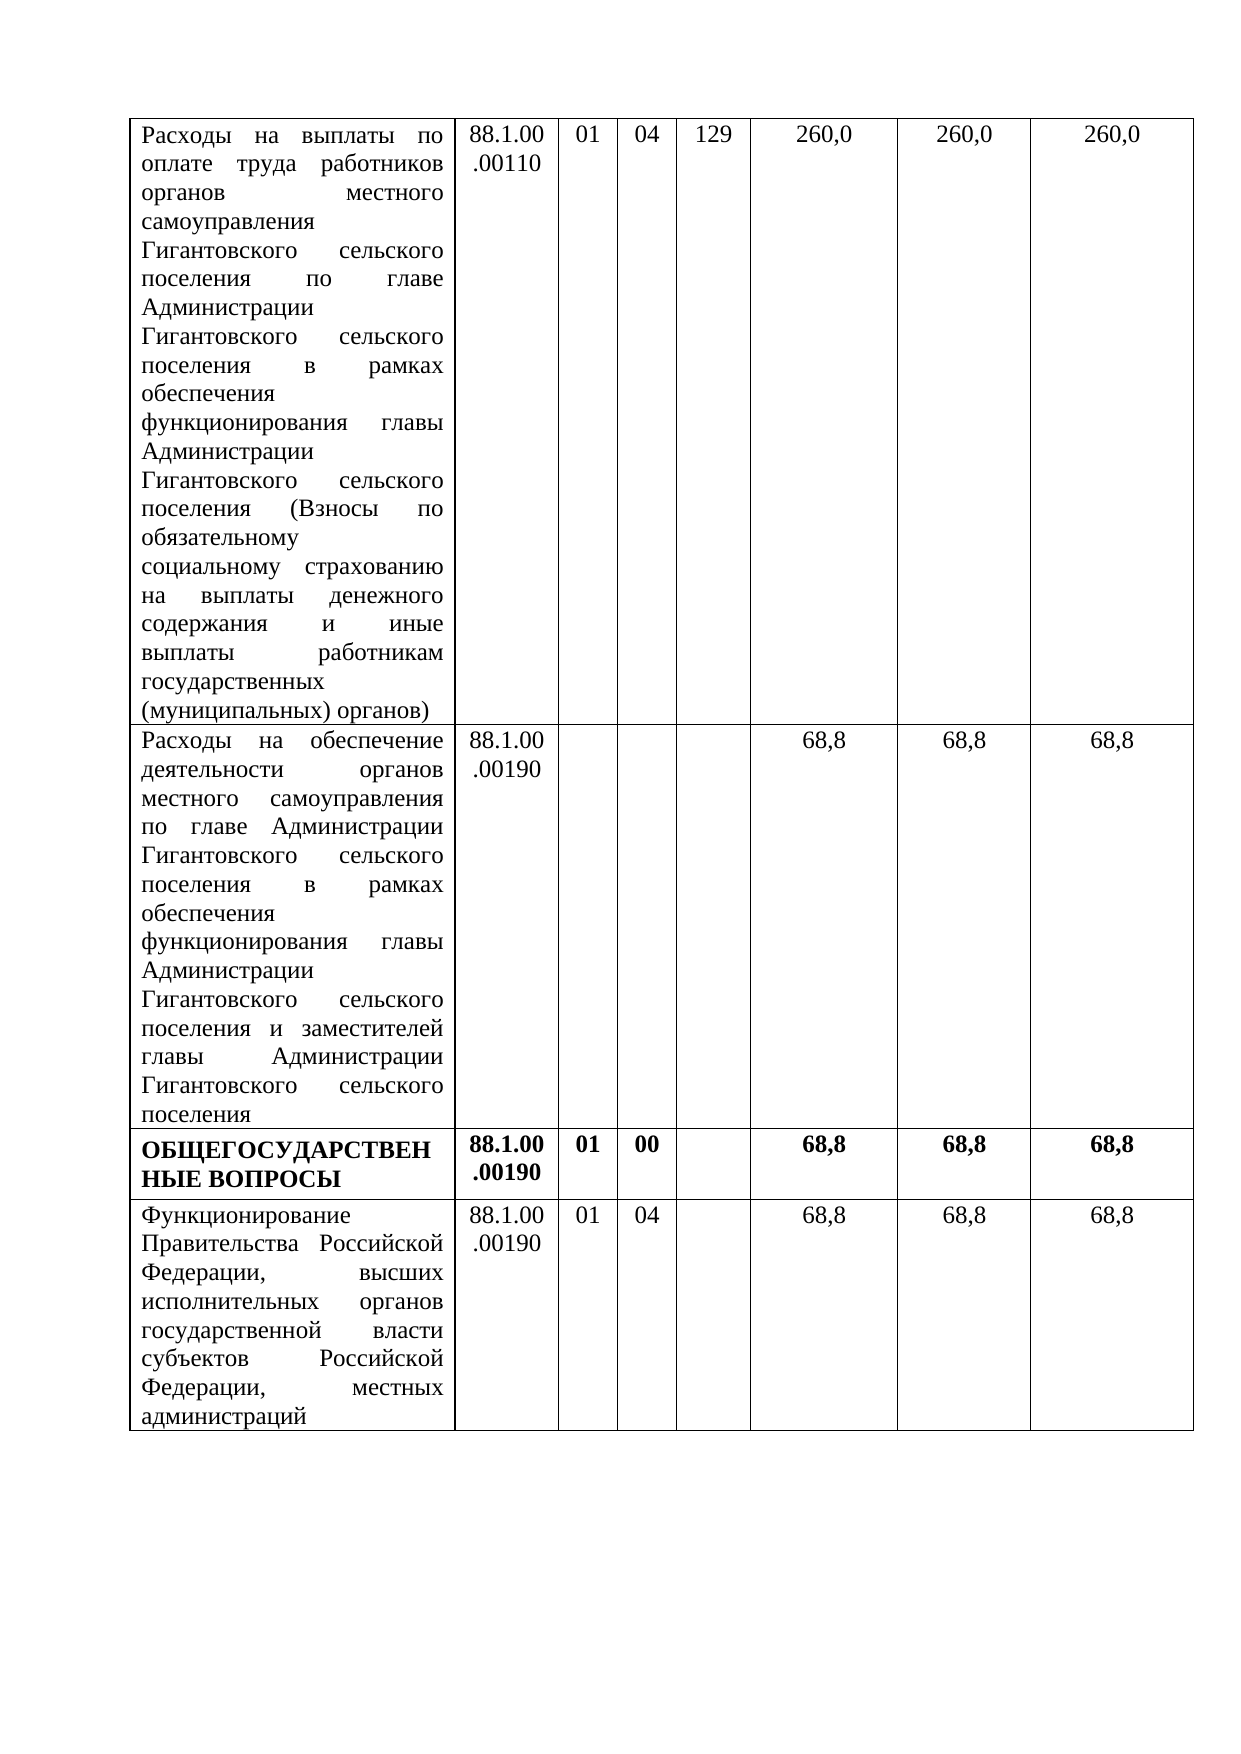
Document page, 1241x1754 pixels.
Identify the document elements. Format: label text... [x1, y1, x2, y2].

table_cell 68,8 [751, 1129, 897, 1199]
table_cell 04 [618, 119, 676, 724]
table_cell [677, 725, 750, 1128]
table_cell Расходы на выплаты по оплате труда работников органов местного самоуправления Гигантовского сельского поселения по главе Администрации Гигантовского сельского поселения в рамках обеспечения функционирования главы Администрации Гигантовского сельского поселения (Взносы по обязательному социальному страхованию на выплаты денежного содержания и иные выплаты работникам государственных (муниципальных) органов) [131, 119, 454, 724]
table_cell ОБЩЕГОСУДАРСТВЕННЫЕ ВОПРОСЫ [131, 1129, 454, 1199]
table_cell [677, 1200, 750, 1430]
table_cell 01 [559, 1129, 617, 1199]
table_cell [618, 725, 676, 1128]
table_cell 68,8 [898, 1129, 1030, 1199]
table_cell [677, 1129, 750, 1199]
table_cell 68,8 [1031, 1129, 1193, 1199]
table_cell Расходы на обеспечение деятельности органов местного самоуправления по главе Администрации Гигантовского сельского поселения в рамках обеспечения функционирования главы Администрации Гигантовского сельского поселения и заместителей главы Администрации Гигантовского сельского поселения [131, 725, 454, 1128]
table_cell Функционирование Правительства Российской Федерации, высших исполнительных органов государственной власти субъектов Российской Федерации, местных администраций [131, 1200, 454, 1430]
table_cell 00 [618, 1129, 676, 1199]
table_cell 68,8 [1031, 1200, 1193, 1430]
table_cell 01 [559, 1200, 617, 1430]
table_cell 68,8 [898, 1200, 1030, 1430]
table_cell 88.1.00.00190 [456, 1200, 558, 1430]
table_cell 68,8 [751, 725, 897, 1128]
table_cell 260,0 [898, 119, 1030, 724]
table_cell 129 [677, 119, 750, 724]
table_cell 88.1.00.00190 [456, 1129, 558, 1199]
table_cell 68,8 [1031, 725, 1193, 1128]
table_cell 260,0 [751, 119, 897, 724]
table_cell 88.1.00.00190 [456, 725, 558, 1128]
table_cell 01 [559, 119, 617, 724]
table_cell 04 [618, 1200, 676, 1430]
table_cell 68,8 [898, 725, 1030, 1128]
table_cell 68,8 [751, 1200, 897, 1430]
table_cell [559, 725, 617, 1128]
table_cell 260,0 [1031, 119, 1193, 724]
table_cell 88.1.00.00110 [456, 119, 558, 724]
